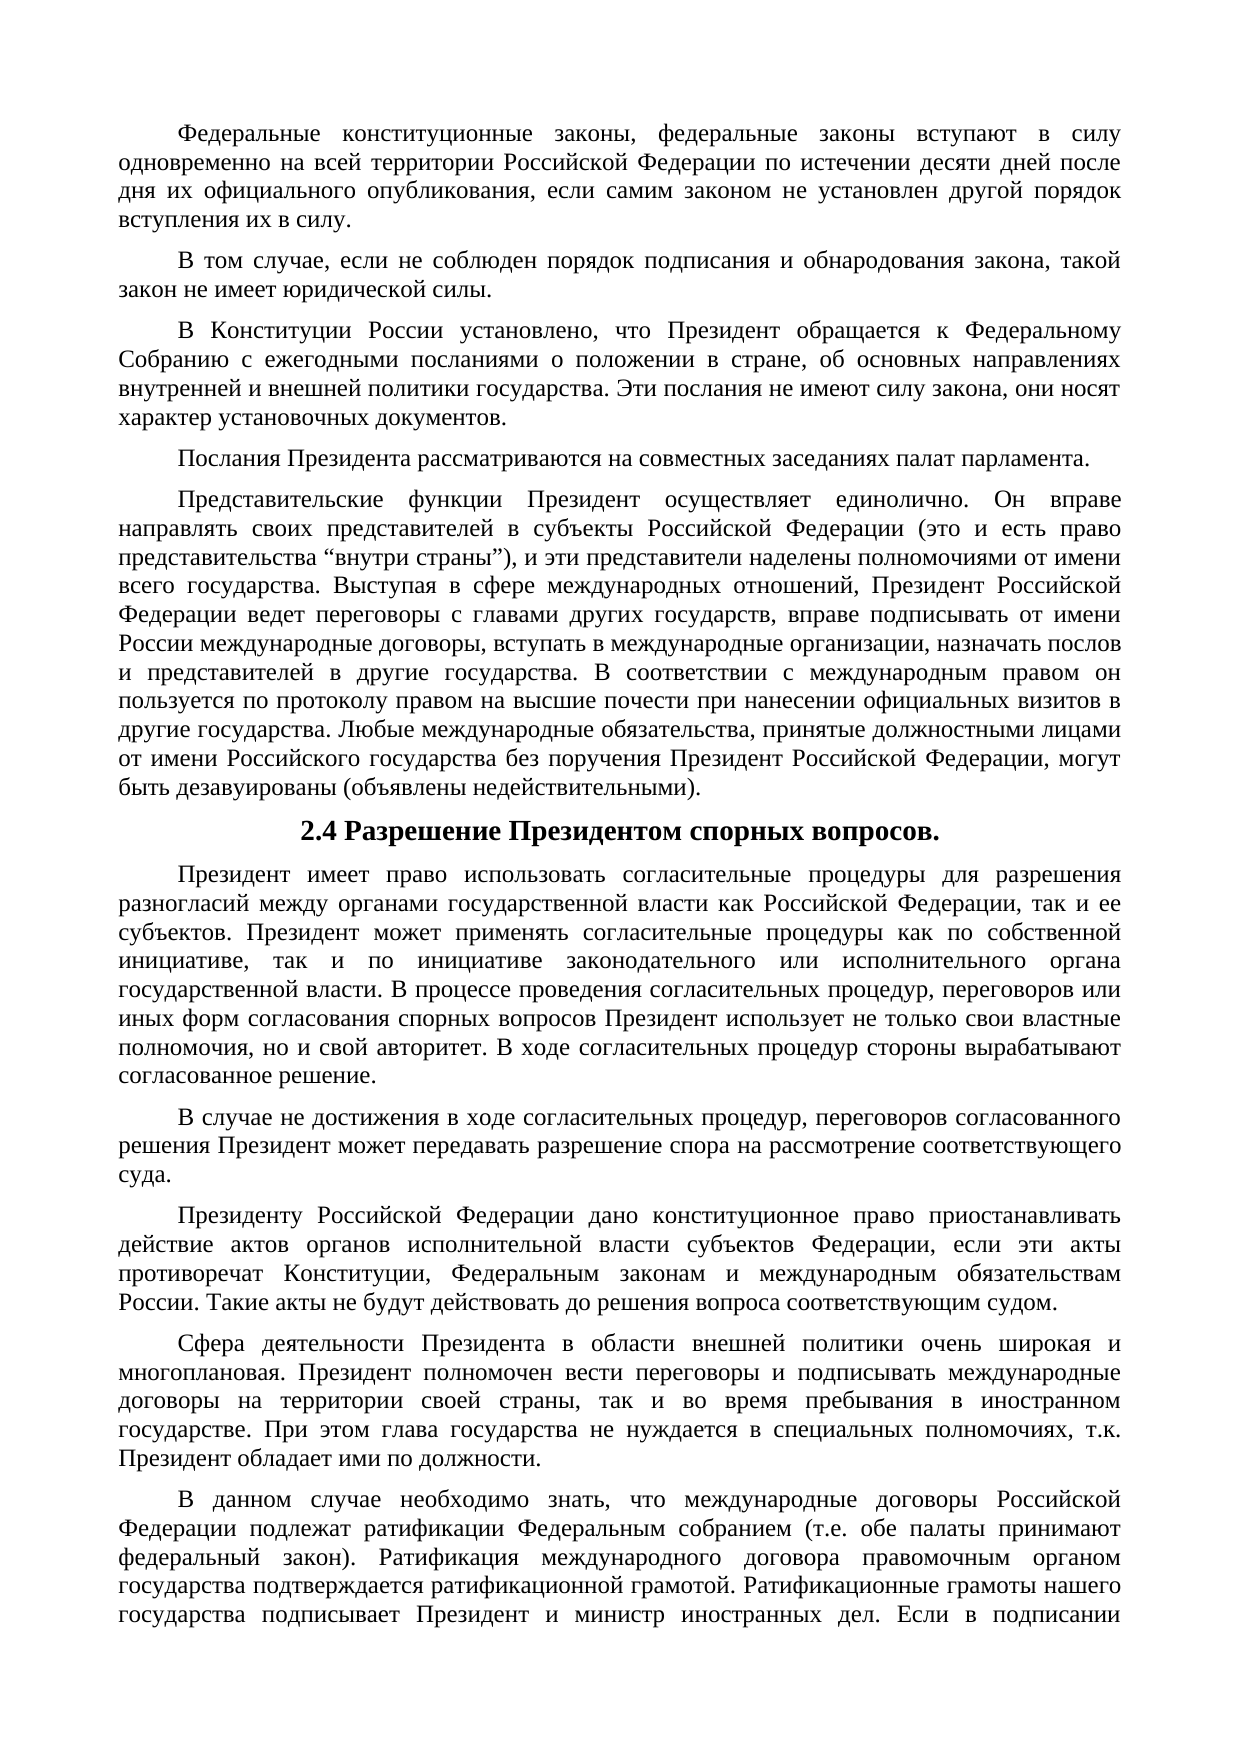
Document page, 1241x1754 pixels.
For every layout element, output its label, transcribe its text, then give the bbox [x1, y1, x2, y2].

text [118, 1484, 1122, 1628]
text Сфера деятельности Президента в области внешней политики очень широкая и многоплановая. Президент полномочен вести переговоры и подписывать международные договоры на территории своей страны, так и во время пребывания в иностранном государстве. При этом глава государства не нуждается в специальных полномочиях, т.к. Президент обладает ими по должности. [118, 1328, 1122, 1472]
text В том случае, если не соблюден порядок подписания и обнародования закона, такой закон не имеет юридической силы. [118, 246, 1122, 303]
text Федеральные конституционные законы, федеральные законы вступают в силу одновременно на всей территории Российской Федерации по истечении десяти дней после дня их официального опубликования, если самим законом не установлен другой порядок вступления их в силу. [118, 118, 1122, 233]
text Президент имеет право использовать согласительные процедуры для разрешения разногласий между органами государственной власти как Российской Федерации, так и ее субъектов. Президент может применять согласительные процедуры как по собственной инициативе, так и по инициативе законодательного или исполнительного органа государственной власти. В процессе проведения согласительных процедур, переговоров или иных форм согласования спорных вопросов Президент использует не только свои властные полномочия, но и свой авторитет. В ходе согласительных процедур стороны вырабатывают согласованное решение. [118, 859, 1122, 1089]
text Представительские функции Президент осуществляет единолично. Он вправе направлять своих представителей в субъекты Российской Федерации (это и есть право представительства “внутри страны”), и эти представители наделены полномочиями от имени всего государства. Выступая в сфере международных отношений, Президент Российской Федерации ведет переговоры с главами других государств, вправе подписывать от имени России международные договоры, вступать в международные организации, назначать послов и представителей в другие государства. В соответствии с международным правом он пользуется по протоколу правом на высшие почести при нанесении официальных визитов в другие государства. Любые международные обязательства, принятые должностными лицами от имени Российского государства без поручения Президент Российской Федерации, могут быть дезавуированы (объявлены недействительными). [118, 484, 1122, 801]
text 2.4 Разрешение Президентом спорных вопросов. [118, 813, 1122, 847]
text В случае не достижения в ходе согласительных процедур, переговоров согласованного решения Президент может передавать разрешение спора на рассмотрение соответствующего суда. [118, 1102, 1122, 1188]
text В Конституции России установлено, что Президент обращается к Федеральному Собранию с ежегодными посланиями о положении в стране, об основных направлениях внутренней и внешней политики государства. Эти послания не имеют силу закона, они носят характер установочных документов. [118, 316, 1122, 431]
text Послания Президента рассматриваются на совместных заседаниях палат парламента. [118, 443, 1122, 472]
text Президенту Российской Федерации дано конституционное право приостанавливать действие актов органов исполнительной власти субъектов Федерации, если эти акты противоречат Конституции, Федеральным законам и международным обязательствам России. Такие акты не будут действовать до решения вопроса соответствующим судом. [118, 1200, 1122, 1315]
